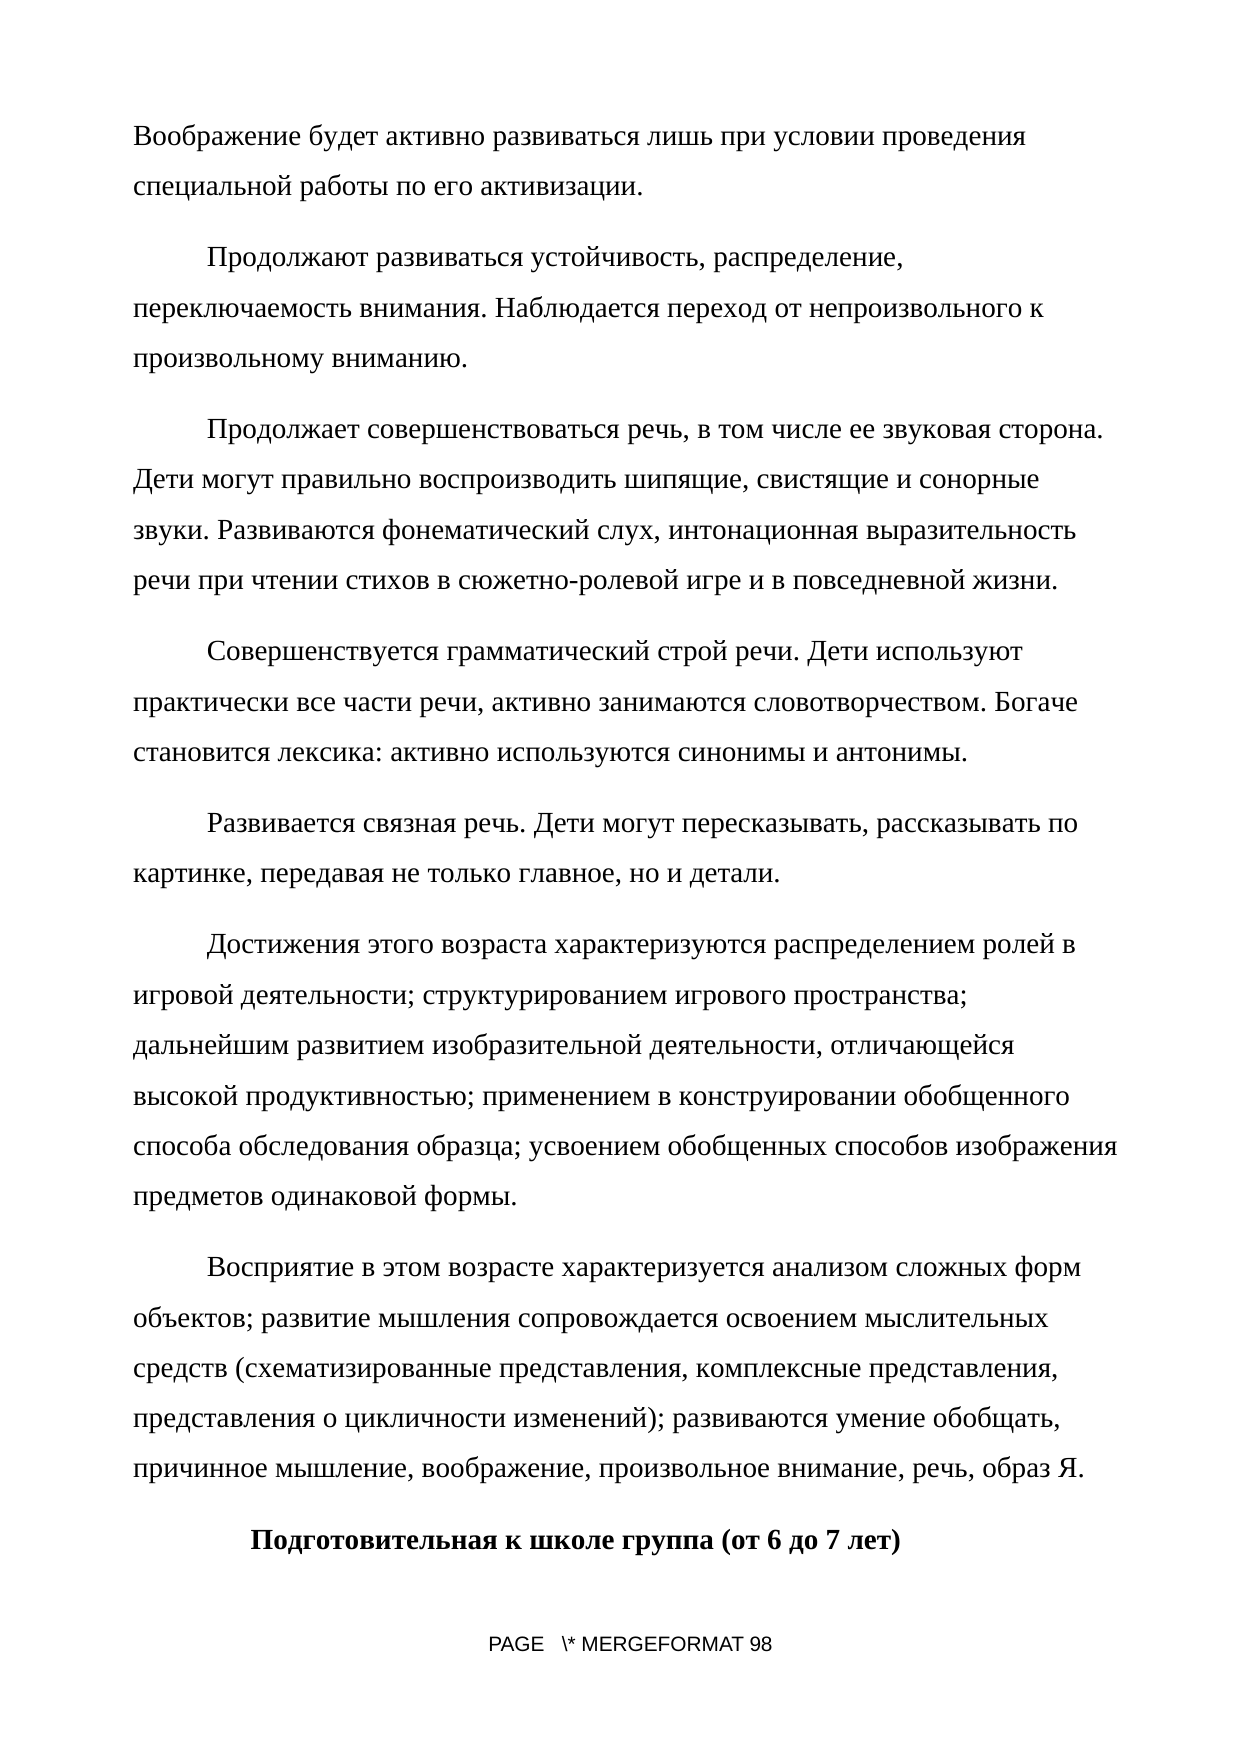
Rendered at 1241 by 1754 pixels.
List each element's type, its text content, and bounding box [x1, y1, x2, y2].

text Развивается связная речь. Дети могут пересказывать, рассказывать по картинке, передавая не только главное, но и детали. [133, 805, 1122, 889]
text Продолжает совершенствоваться речь, в том числе ее звуковая сторона. Дети могут правильно воспроизводить шипящие, свистящие и сонорные звуки. Развиваются фонематический слух, интонационная выразительность речи при чтении стихов в сюжетно-ролевой игре и в повседневной жизни. [133, 411, 1122, 596]
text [133, 118, 1122, 202]
text Совершенствуется грамматический строй речи. Дети используют практически все части речи, активно занимаются словотворчеством. Богаче становится лексика: активно используются синонимы и антонимы. [133, 633, 1122, 768]
text Достижения этого возраста характеризуются распределением ролей в игровой деятельности; структурированием игрового пространства; дальнейшим развитием изобразительной деятельности, отличающейся высокой продуктивностью; применением в конструировании обобщенного способа обследования образца; усвоением обобщенных способов изображения предметов одинаковой формы. [133, 927, 1122, 1212]
text Продолжают развиваться устойчивость, распределение, переключаемость внимания. Наблюдается переход от непроизвольного к произвольному вниманию. [133, 239, 1122, 374]
text Подготовительная к школе группа (от 6 до 7 лет) [133, 1522, 1122, 1555]
text Восприятие в этом возрасте характеризуется анализом сложных форм объектов; развитие мышления сопровождается освоением мыслительных средств (схематизированные представления, комплексные представления, представления о цикличности изменений); развиваются умение обобщать, причинное мышление, воображение, произвольное внимание, речь, образ Я. [133, 1249, 1122, 1484]
